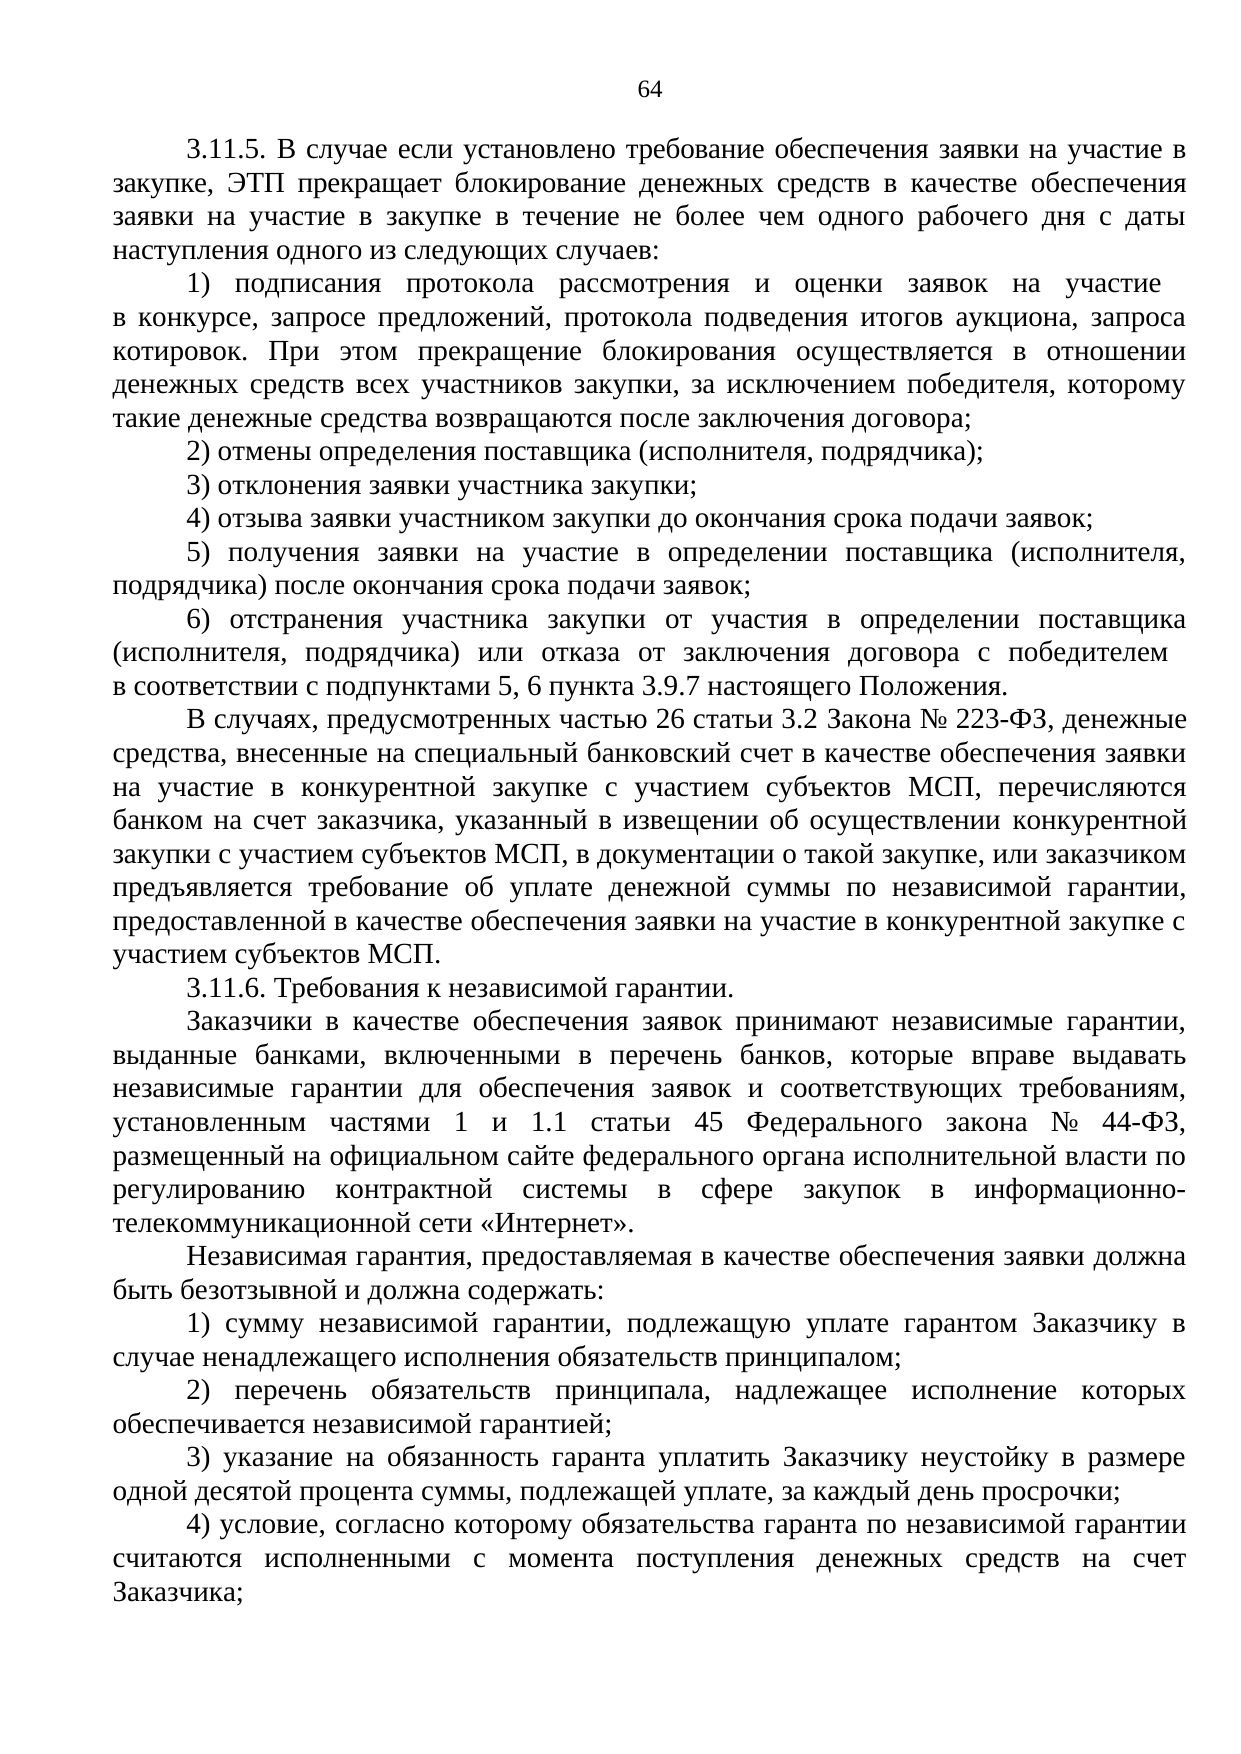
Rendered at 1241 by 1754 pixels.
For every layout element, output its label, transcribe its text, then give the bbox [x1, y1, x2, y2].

text 2) перечень обязательств принципала, надлежащее исполнение которых обеспечивается независимой гарантией; [112, 1372, 1187, 1439]
text 3) отклонения заявки участника закупки; [112, 467, 1187, 500]
text В случаях, предусмотренных частью 26 статьи 3.2 Закона № 223-ФЗ, денежные средства, внесенные на специальный банковский счет в качестве обеспечения заявки на участие в конкурентной закупке с участием субъектов МСП, перечисляются банком на счет заказчика, указанный в извещении об осуществлении конкурентной закупки с участием субъектов МСП, в документации о такой закупке, или заказчиком предъявляется требование об уплате денежной суммы по независимой гарантии, предоставленной в качестве обеспечения заявки на участие в конкурентной закупке с участием субъектов МСП. [112, 702, 1187, 970]
text Независимая гарантия, предоставляемая в качестве обеспечения заявки должна быть безотзывной и должна содержать: [112, 1238, 1187, 1305]
text 3) указание на обязанность гаранта уплатить Заказчику неустойку в размере одной десятой процента суммы, подлежащей уплате, за каждый день просрочки; [112, 1439, 1187, 1507]
text 3.11.5. В случае если установлено требование обеспечения заявки на участие в закупке, ЭТП прекращает блокирование денежных средств в качестве обеспечения заявки на участие в закупке в течение не более чем одного рабочего дня с даты наступления одного из следующих случаев: [112, 131, 1187, 266]
text 2) отмены определения поставщика (исполнителя, подрядчика); [112, 433, 1187, 467]
text 5) получения заявки на участие в определении поставщика (исполнителя, подрядчика) после окончания срока подачи заявок; [112, 534, 1187, 601]
text 1) сумму независимой гарантии, подлежащую уплате гарантом Заказчику в случае ненадлежащего исполнения обязательств принципалом; [112, 1305, 1187, 1372]
text 4) отзыва заявки участником закупки до окончания срока подачи заявок; [112, 500, 1187, 534]
text 6) отстранения участника закупки от участия в определении поставщика (исполнителя, подрядчика) или отказа от заключения договора с победителем в соответствии с подпунктами 5, 6 пункта 3.9.7 настоящего Положения. [112, 601, 1187, 702]
text Заказчики в качестве обеспечения заявок принимают независимые гарантии, выданные банками, включенными в перечень банков, которые вправе выдавать независимые гарантии для обеспечения заявок и соответствующих требованиям, установленным частями 1 и 1.1 статьи 45 Федерального закона № 44-ФЗ, размещенный на официальном сайте федерального органа исполнительной власти по регулированию контрактной системы в сфере закупок в информационно-телекоммуникационной сети «Интернет». [112, 1003, 1187, 1238]
text 3.11.6. Требования к независимой гарантии. [112, 970, 1187, 1003]
text 4) условие, согласно которому обязательства гаранта по независимой гарантии считаются исполненными с момента поступления денежных средств на счет Заказчика; [112, 1507, 1187, 1607]
text 1) подписания протокола рассмотрения и оценки заявок на участие в конкурсе, запросе предложений, протокола подведения итогов аукциона, запроса котировок. При этом прекращение блокирования осуществляется в отношении денежных средств всех участников закупки, за исключением победителя, которому такие денежные средства возвращаются после заключения договора; [112, 266, 1187, 433]
